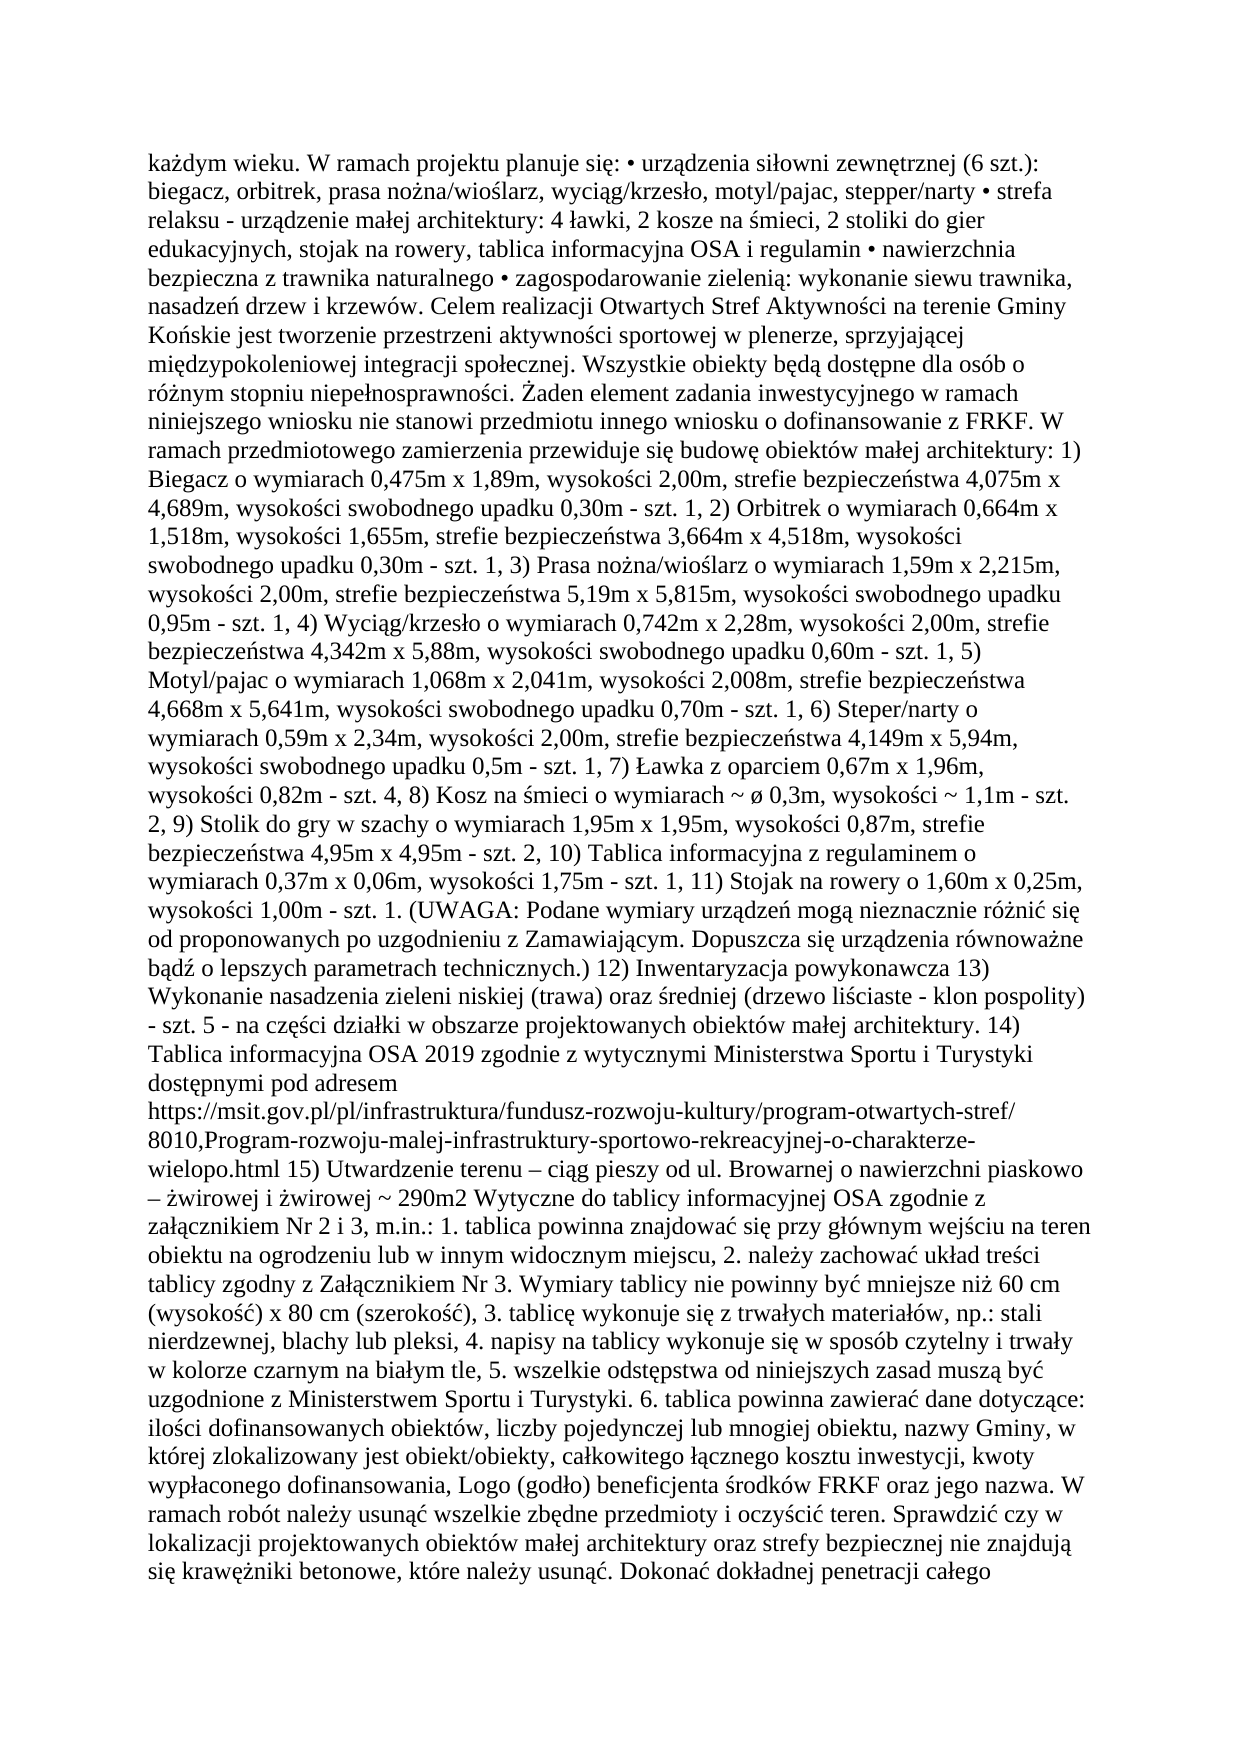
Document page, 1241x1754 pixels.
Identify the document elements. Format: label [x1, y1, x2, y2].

text [148, 148, 1093, 1585]
